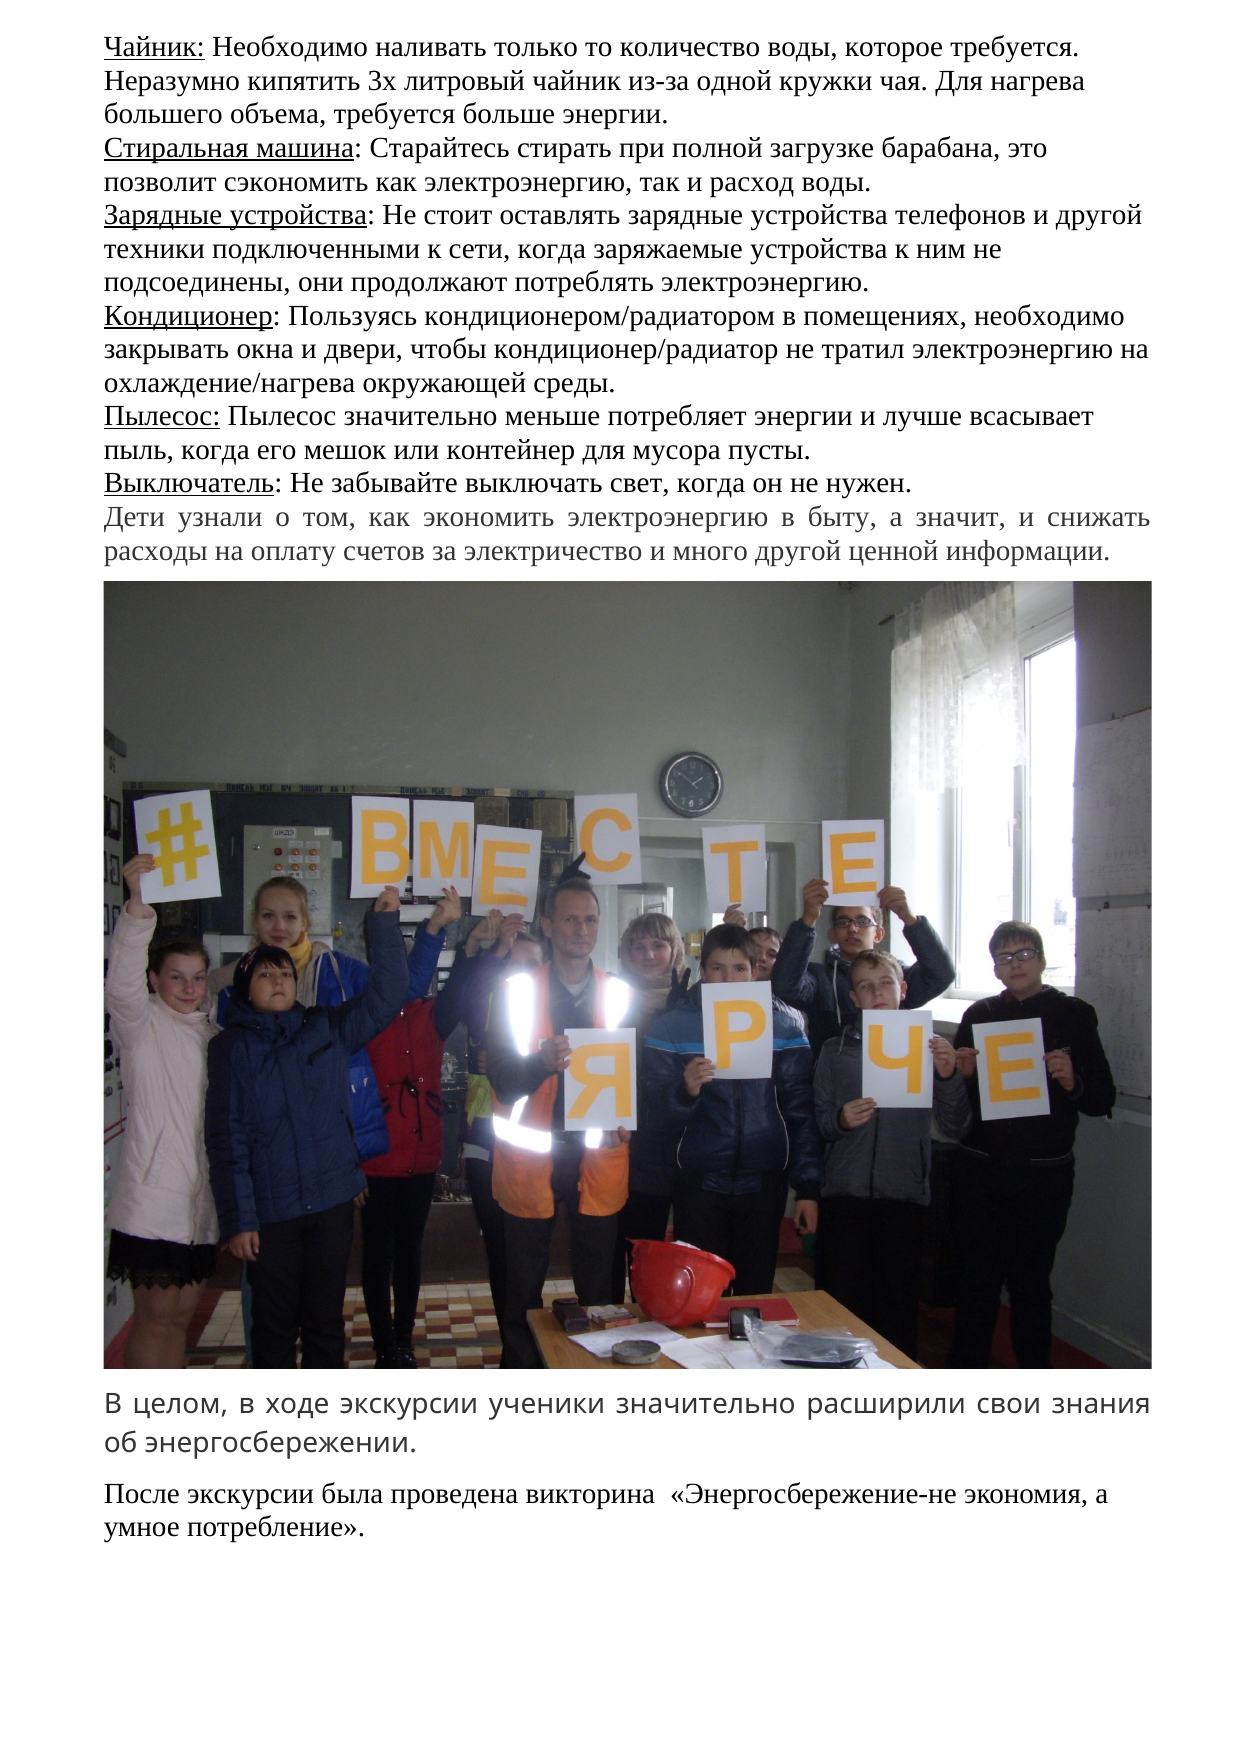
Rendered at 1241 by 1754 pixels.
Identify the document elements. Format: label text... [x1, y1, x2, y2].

text Дети узнали о том, как экономить электроэнергию в быту, а значит, и снижать расходы на оплату счетов за электричество и много другой ценной информации. [103, 499, 1152, 566]
text Кондиционер: Пользуясь кондиционером/радиатором в помещениях, необходимо закрывать окна и двери, чтобы кондиционер/радиатор не тратил электроэнергию на охлаждение/нагрева окружающей среды. [103, 298, 1152, 398]
text Стиральная машина: Старайтесь стирать при полной загрузке барабана, это позволит сэкономить как электроэнергию, так и расход воды. [103, 130, 1152, 197]
text Пылесос: Пылесос значительно меньше потребляет энергии и лучше всасывает пыль, когда его мешок или контейнер для мусора пусты. [103, 398, 1152, 466]
text Зарядные устройства: Не стоит оставлять зарядные устройства телефонов и другой техники подключенными к сети, когда заряжаемые устройства к ним не подсоединены, они продолжают потреблять электроэнергию. [103, 197, 1152, 298]
text В целом, в ходе экскурсии ученики значительно расширили свои знания об энергосбережении. [103, 1384, 1152, 1460]
text Выключатель: Не забывайте выключать свет, когда он не нужен. [103, 466, 1152, 499]
text Чайник: Необходимо наливать только то количество воды, которое требуется. Неразумно кипятить 3х литровый чайник из-за одной кружки чая. Для нагрева большего объема, требуется больше энергии. [103, 29, 1152, 130]
picture [103, 581, 1152, 1369]
text После экскурсии была проведена викторина «Энергосбережение-не экономия, а умное потребление». [103, 1476, 1152, 1543]
